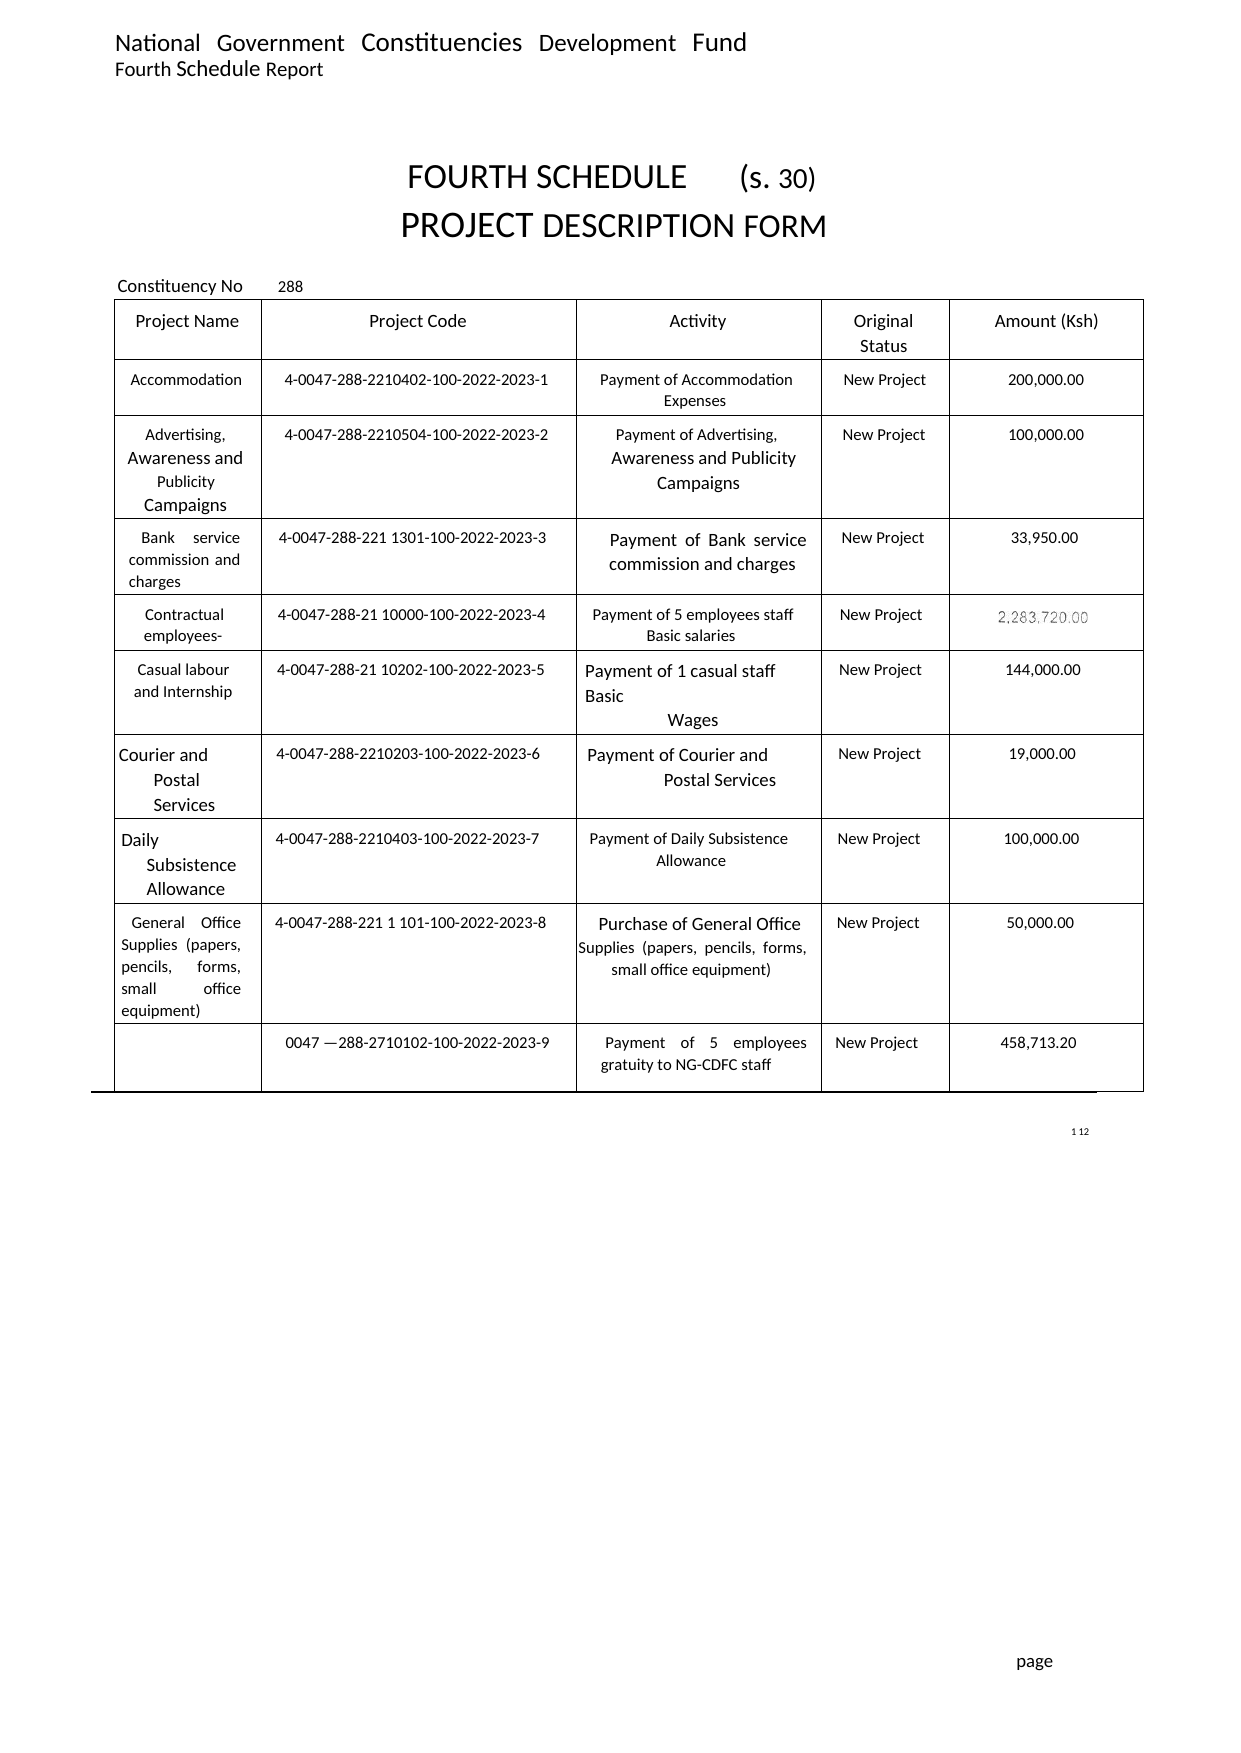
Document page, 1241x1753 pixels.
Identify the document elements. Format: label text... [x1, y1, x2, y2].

table_cell 200,000.00 [950, 360, 1143, 414]
table_cell 50,000.00 [950, 904, 1143, 1022]
table_cell 4-0047-288-221 1 101-100-2022-2023-8 [262, 904, 576, 1022]
table_cell [950, 595, 1143, 649]
table_header Amount (Ksh) [950, 300, 1143, 359]
table_cell 4-0047-288-2210504-100-2022-2023-2 [262, 416, 576, 518]
table_cell 458,713.20 [950, 1024, 1143, 1091]
table_cell New Project [822, 416, 949, 518]
table_cell 4-0047-288-2210203-100-2022-2023-6 [262, 735, 576, 818]
table_header Project Code [262, 300, 576, 359]
table_cell Accommodation [115, 360, 261, 414]
table_header Original Status [822, 300, 949, 359]
table_cell New Project [822, 360, 949, 414]
table_cell Advertising, Awareness and Publicity Campaigns [115, 416, 261, 518]
table_cell Bank service commission and charges [115, 519, 261, 594]
table_cell 33,950.00 [950, 519, 1143, 594]
table_cell Payment of 1 casual staff Basic Wages [577, 651, 821, 734]
table_cell 100,000.00 [950, 416, 1143, 518]
table_cell New Project [822, 519, 949, 594]
picture [998, 611, 1088, 624]
table_cell [115, 1024, 261, 1091]
table_cell New Project [822, 819, 949, 903]
table_cell 144,000.00 [950, 651, 1143, 734]
table_cell Payment of Daily Subsistence Allowance [577, 819, 821, 903]
table_cell 4-0047-288-21 10000-100-2022-2023-4 [262, 595, 576, 649]
table_cell 0047 —288-2710102-100-2022-2023-9 [262, 1024, 576, 1091]
table_cell New Project [822, 1024, 949, 1091]
table_cell Contractual employees- [115, 595, 261, 649]
table_header Project Name [115, 300, 261, 359]
table_cell Payment of Bank service commission and charges [577, 519, 821, 594]
table_cell Payment of 5 employees staff Basic salaries [577, 595, 821, 649]
table_cell New Project [822, 651, 949, 734]
table_cell Payment of Accommodation Expenses [577, 360, 821, 414]
table_cell Casual labour and Internship [115, 651, 261, 734]
table_cell 100,000.00 [950, 819, 1143, 903]
table_cell 4-0047-288-2210403-100-2022-2023-7 [262, 819, 576, 903]
table_header Activity [577, 300, 821, 359]
table_cell Daily Subsistence Allowance [115, 819, 261, 903]
table_cell Payment of Advertising, Awareness and Publicity Campaigns [577, 416, 821, 518]
table_cell Purchase of General Office Supplies (papers, pencils, forms, small office equipment) [577, 904, 821, 1022]
table_cell 4-0047-288-221 1301-100-2022-2023-3 [262, 519, 576, 594]
table_cell General Office Supplies (papers, pencils, forms, small office equipment) [115, 904, 261, 1022]
table_cell Payment of 5 employees gratuity to NG-CDFC staff [577, 1024, 821, 1091]
table_cell New Project [822, 735, 949, 818]
table_cell New Project [822, 904, 949, 1022]
table_cell Courier and Postal Services [115, 735, 261, 818]
table_cell 19,000.00 [950, 735, 1143, 818]
table_cell Payment of Courier and Postal Services [577, 735, 821, 818]
table_cell New Project [822, 595, 949, 649]
table_cell 4-0047-288-21 10202-100-2022-2023-5 [262, 651, 576, 734]
table_cell 4-0047-288-2210402-100-2022-2023-1 [262, 360, 576, 414]
